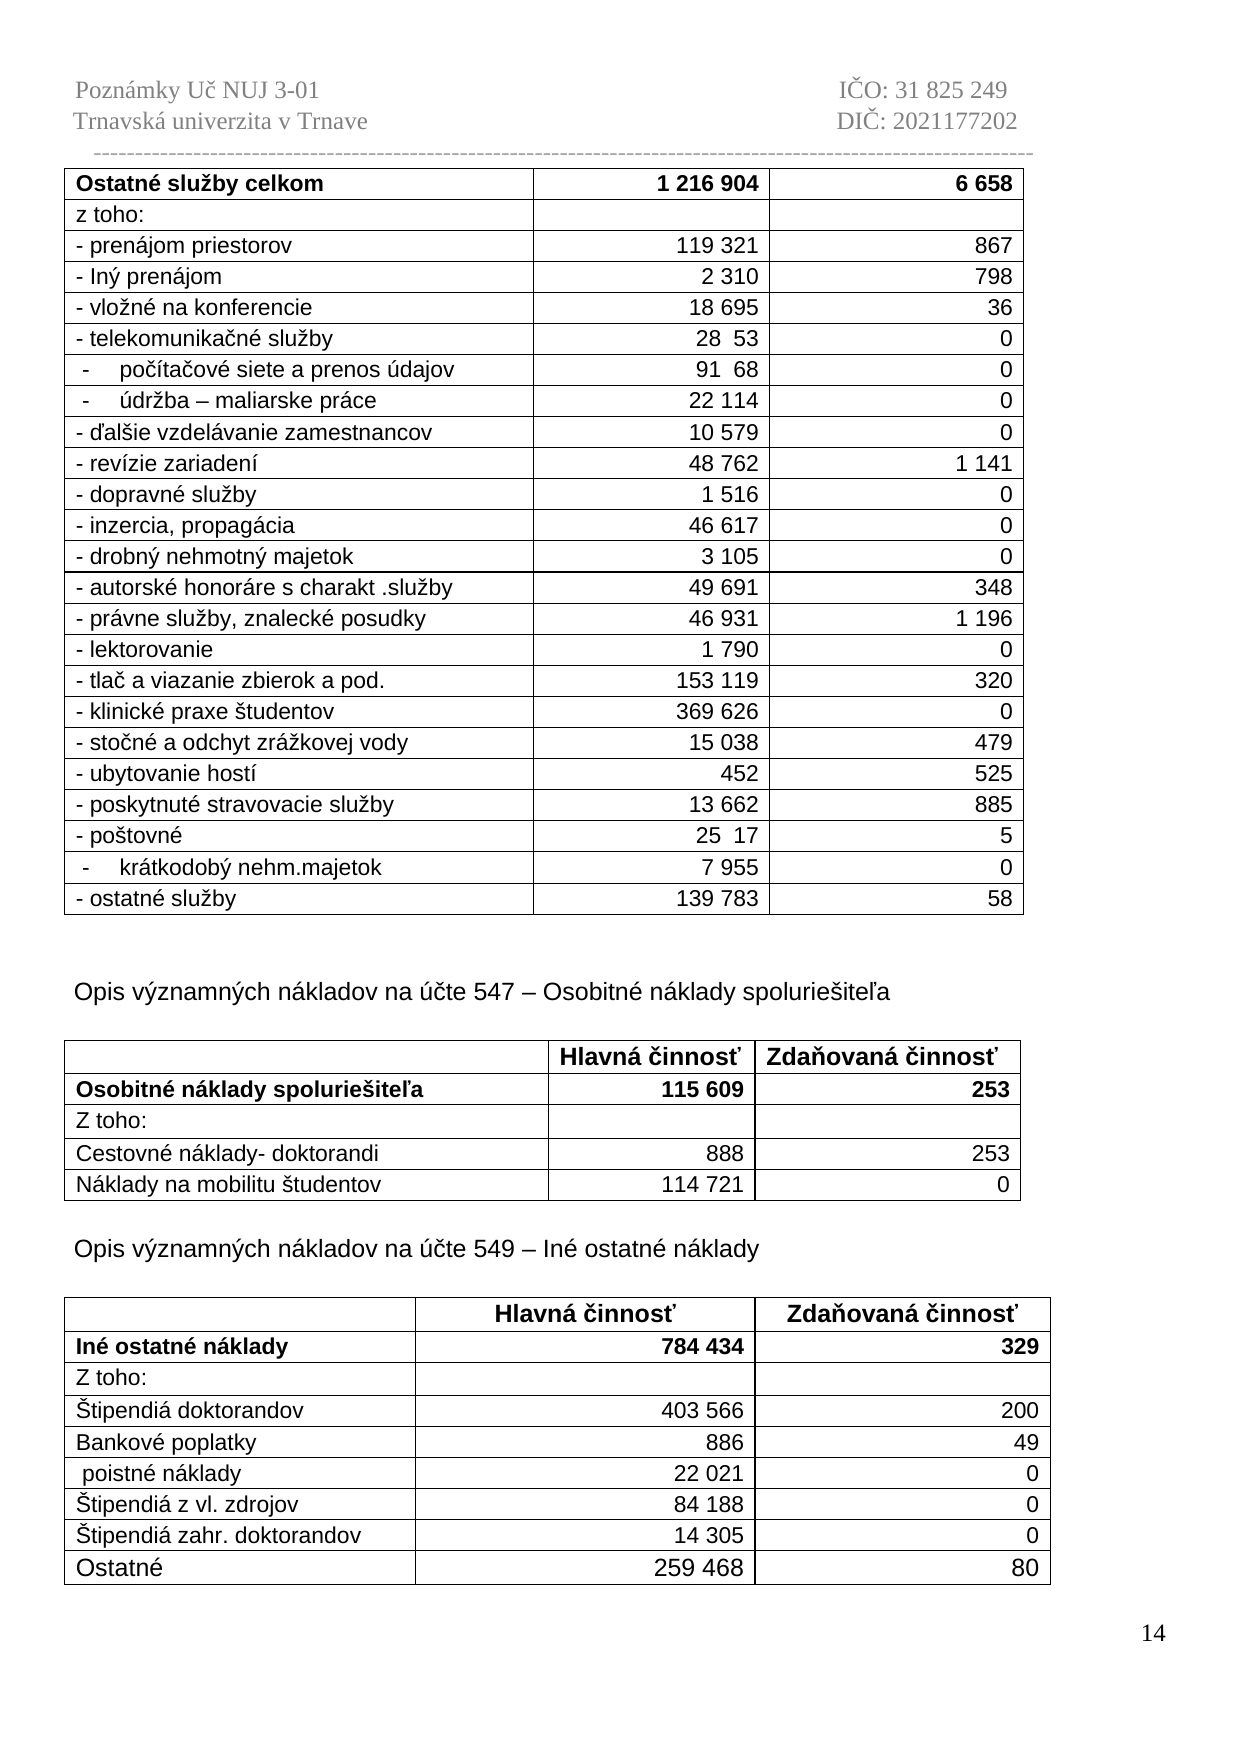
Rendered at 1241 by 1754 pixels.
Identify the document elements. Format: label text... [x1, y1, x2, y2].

table_cell Z toho: [65, 1105, 548, 1138]
table_cell 139 783 [534, 884, 769, 914]
table_cell - ubytovanie hostí [65, 759, 533, 789]
table_cell 784 434 [416, 1332, 754, 1362]
table_cell 0 [770, 635, 1023, 664]
table_cell - dopravné služby [65, 479, 533, 509]
table_cell Bankové poplatky [65, 1427, 415, 1457]
table_cell 84 188 [416, 1489, 754, 1519]
table_cell Štipendiá zahr. doktorandov [65, 1520, 415, 1550]
table_header Zdaňovaná činnosť [756, 1298, 1050, 1331]
table_cell 68 [534, 355, 769, 385]
table_cell 0 [770, 355, 1023, 385]
table_cell 0 [770, 417, 1023, 447]
table_cell - autorské honoráre s charakt .služby [65, 573, 533, 602]
table_header [65, 1298, 415, 1331]
table_cell 369 626 [534, 697, 769, 727]
table_cell 0 [756, 1520, 1050, 1550]
table_cell krátkodobý nehm.majetok [65, 852, 533, 883]
table_cell 48 762 [534, 448, 769, 478]
table_cell 7 955 [534, 852, 769, 883]
table_cell 6 658 [770, 169, 1023, 199]
table_cell 253 [756, 1139, 1020, 1169]
table_cell 17 [534, 821, 769, 851]
table_cell [770, 200, 1023, 230]
table_cell 0 [770, 697, 1023, 727]
table_cell 888 [549, 1139, 754, 1169]
table_cell 1 790 [534, 635, 769, 664]
table_cell 5 [770, 821, 1023, 851]
table_cell 22 021 [416, 1458, 754, 1488]
table_cell 320 [770, 666, 1023, 696]
table_header Hlavná činnosť [416, 1298, 754, 1331]
table_cell - tlač a viazanie zbierok a pod. [65, 666, 533, 696]
table_cell 18 695 [534, 293, 769, 323]
table_cell [756, 1105, 1020, 1138]
table_cell Náklady na mobilitu študentov [65, 1170, 548, 1200]
table_cell 0 [756, 1170, 1020, 1200]
table_cell Štipendiá z vl. zdrojov [65, 1489, 415, 1519]
table_cell 0 [770, 479, 1023, 509]
table_cell počítačové siete a prenos údajov [65, 355, 533, 385]
table_cell 36 [770, 293, 1023, 323]
table_cell 1 141 [770, 448, 1023, 478]
table_cell [534, 200, 769, 230]
table_cell [416, 1363, 754, 1395]
table_cell - právne služby, znalecké posudky [65, 604, 533, 633]
table_cell [549, 1105, 754, 1138]
table_cell údržba – maliarske práce [65, 386, 533, 416]
table_cell [756, 1363, 1050, 1395]
table_cell z toho: [65, 200, 533, 230]
table_cell 525 [770, 759, 1023, 789]
table_cell 886 [416, 1427, 754, 1457]
table_cell - drobný nehmotný majetok [65, 541, 533, 571]
table_cell 0 [756, 1458, 1050, 1488]
table_cell 153 119 [534, 666, 769, 696]
table_cell 3 105 [534, 541, 769, 571]
table_cell 80 [756, 1551, 1050, 1584]
table_cell 0 [770, 386, 1023, 416]
table_cell - Iný prenájom [65, 262, 533, 292]
table_cell - poskytnuté stravovacie služby [65, 790, 533, 820]
table_cell - inzercia, propagácia [65, 510, 533, 540]
table_cell 867 [770, 231, 1023, 261]
table_cell 15 038 [534, 728, 769, 758]
table_cell Štipendiá doktorandov [65, 1396, 415, 1426]
table_header [65, 1041, 548, 1073]
table_header Zdaňovaná činnosť [756, 1041, 1020, 1073]
table_cell 10 579 [534, 417, 769, 447]
table_cell 0 [770, 324, 1023, 354]
table_cell - telekomunikačné služby [65, 324, 533, 354]
table_cell 798 [770, 262, 1023, 292]
table_cell - revízie zariadení [65, 448, 533, 478]
table_cell Osobitné náklady spoluriešiteľa [65, 1074, 548, 1104]
table_cell 1 516 [534, 479, 769, 509]
table_cell 0 [770, 510, 1023, 540]
table_cell 1 216 904 [534, 169, 769, 199]
table_cell Iné ostatné náklady [65, 1332, 415, 1362]
table_cell 46 931 [534, 604, 769, 633]
table_cell 885 [770, 790, 1023, 820]
table_cell 452 [534, 759, 769, 789]
table_cell 1 196 [770, 604, 1023, 633]
table_cell 253 [756, 1074, 1020, 1104]
table_cell 115 609 [549, 1074, 754, 1104]
table_cell 46 617 [534, 510, 769, 540]
table_cell 200 [756, 1396, 1050, 1426]
table_cell 58 [770, 884, 1023, 914]
table_header Hlavná činnosť [549, 1041, 754, 1073]
table_cell 0 [770, 852, 1023, 883]
table_cell - ďalšie vzdelávanie zamestnancov [65, 417, 533, 447]
table_cell 49 [756, 1427, 1050, 1457]
table_cell - poštovné [65, 821, 533, 851]
table_cell 479 [770, 728, 1023, 758]
table_cell 0 [756, 1489, 1050, 1519]
table_cell 13 662 [534, 790, 769, 820]
table_cell 259 468 [416, 1551, 754, 1584]
table_cell - klinické praxe študentov [65, 697, 533, 727]
table_cell 0 [770, 541, 1023, 571]
text Opis významných nákladov na účte 547 – Osobitné náklady spoluriešiteľa [73, 977, 1166, 1006]
table_cell Ostatné služby celkom [65, 169, 533, 199]
table_cell 119 321 [534, 231, 769, 261]
table_cell 14 305 [416, 1520, 754, 1550]
text Opis významných nákladov na účte 549 – Iné ostatné náklady [73, 1234, 1166, 1263]
table_cell 329 [756, 1332, 1050, 1362]
table_cell - stočné a odchyt zrážkovej vody [65, 728, 533, 758]
table_cell 53 [534, 324, 769, 354]
table_cell - vložné na konferencie [65, 293, 533, 323]
table_cell 403 566 [416, 1396, 754, 1426]
table_cell 114 721 [549, 1170, 754, 1200]
table_cell 22 114 [534, 386, 769, 416]
table_cell Ostatné [65, 1551, 415, 1584]
table_cell poistné náklady [65, 1458, 415, 1488]
table_cell Z toho: [65, 1363, 415, 1395]
table_cell 2 310 [534, 262, 769, 292]
table_cell - prenájom priestorov [65, 231, 533, 261]
table_cell Cestovné náklady- doktorandi [65, 1139, 548, 1169]
table_cell 49 691 [534, 573, 769, 602]
table_cell - lektorovanie [65, 635, 533, 664]
table_cell 348 [770, 573, 1023, 602]
table_cell - ostatné služby [65, 884, 533, 914]
